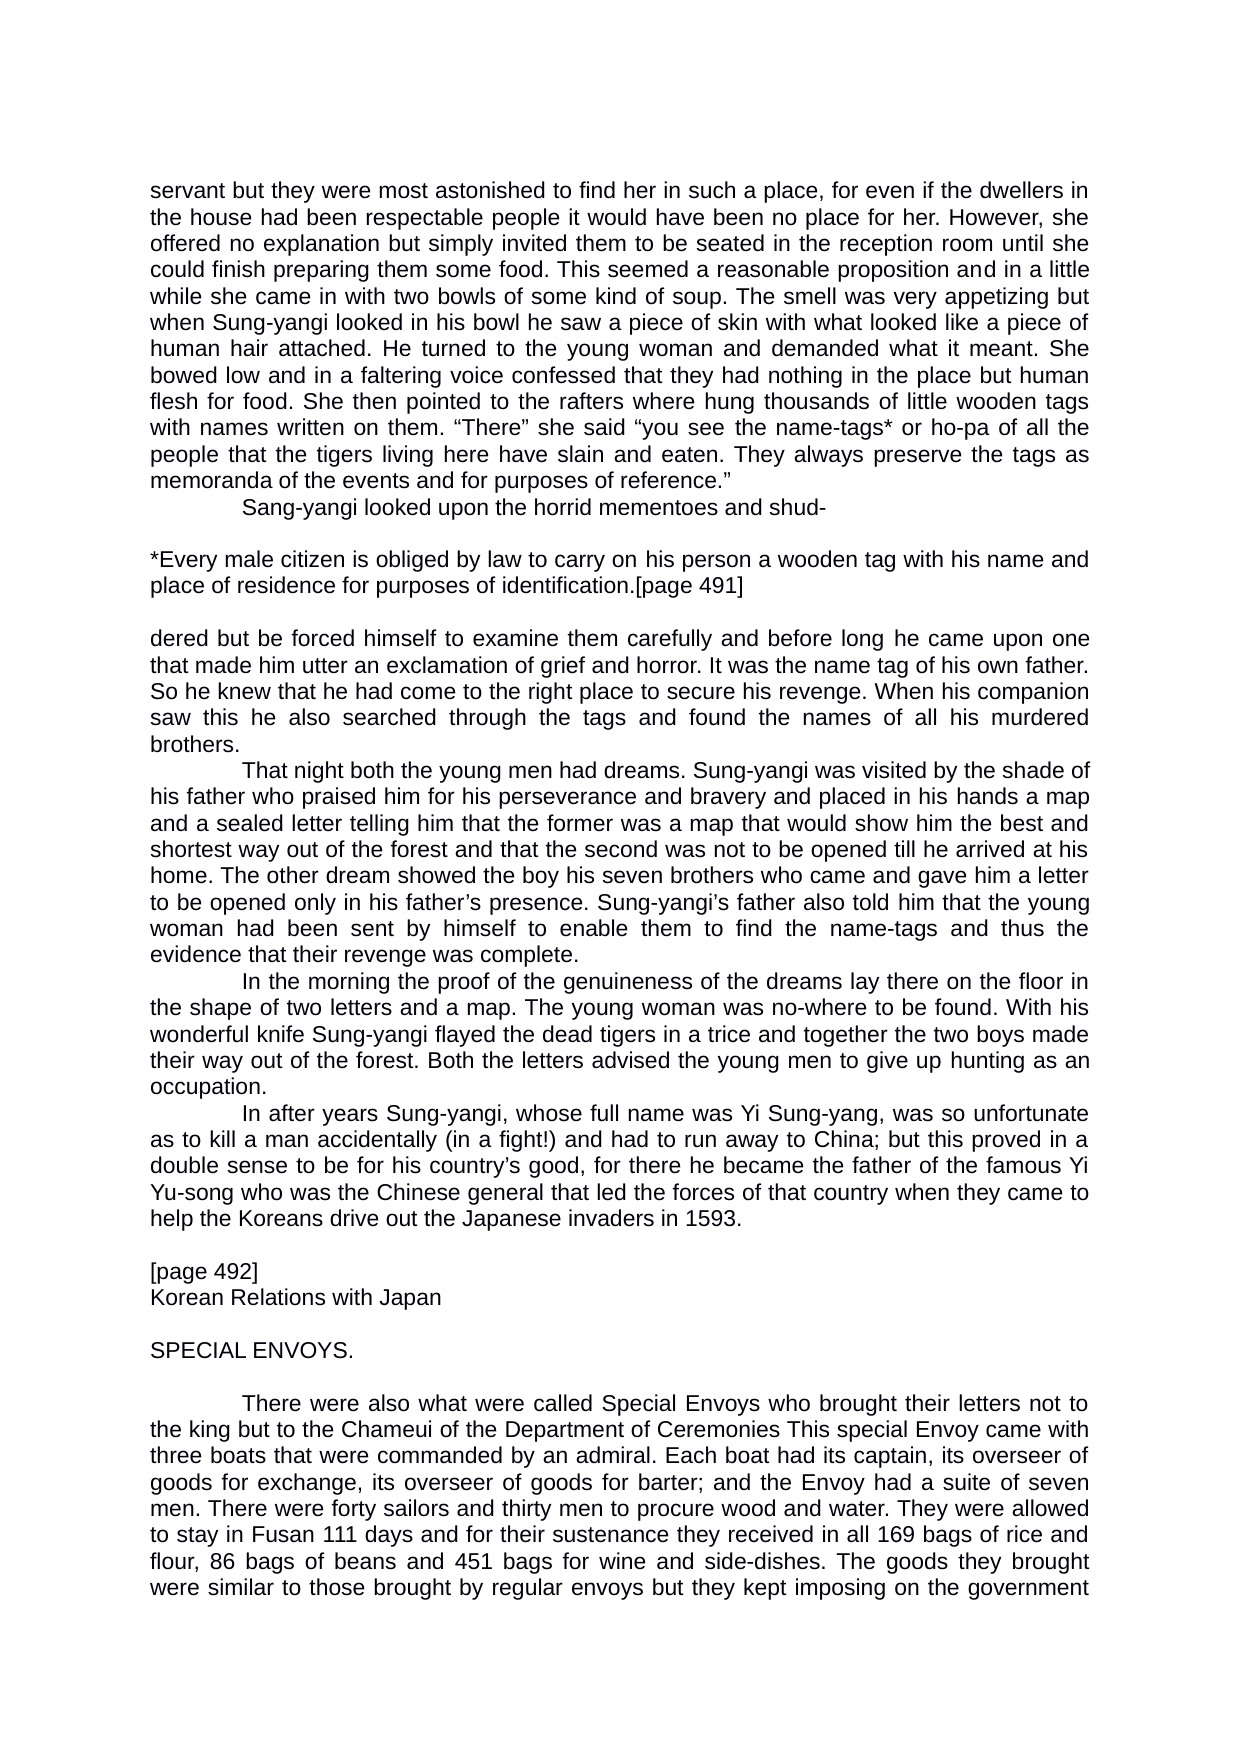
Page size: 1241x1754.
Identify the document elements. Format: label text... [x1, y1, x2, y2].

text In the morning the proof of the genuineness of the dreams lay there on the floor in the shape of two letters and a map. The young woman was no-where to be found. With his wonderful knife Sung-yangi flayed the dead tigers in a trice and together the two boys made their way out of the forest. Both the letters advised the young men to give up hunting as an occupation. [150, 968, 1090, 1099]
text Korean Relations with Japan [150, 1284, 1090, 1310]
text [150, 1389, 1090, 1600]
text That night both the young men had dreams. Sung-yangi was visited by the shade of his father who praised him for his perseverance and bravery and placed in his hands a map and a sealed letter telling him that the former was a map that would show him the best and shortest way out of the forest and that the second was not to be opened till he arrived at his home. The other dream showed the boy his seven brothers who came and gave him a letter to be opened only in his father’s presence. Sung-yangi’s father also told him that the young woman had been sent by himself to enable them to find the name-tags and thus the evidence that their revenge was complete. [150, 757, 1090, 968]
text SPECIAL ENVOYS. [150, 1337, 1090, 1363]
text Sang-yangi looked upon the horrid mementoes and shud- [150, 493, 1090, 520]
text In after years Sung-yangi, whose full name was Yi Sung-yang, was so unfortunate as to kill a man accidentally (in a fight!) and had to run away to China; but this proved in a double sense to be for his country’s good, for there he became the father of the famous Yi Yu-song who was the Chinese general that led the forces of that country when they came to help the Koreans drive out the Japanese invaders in 1593. [150, 1099, 1090, 1231]
text [page 492] [150, 1258, 1090, 1284]
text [150, 177, 1090, 493]
text dered but be forced himself to examine them carefully and before long he came upon one that made him utter an exclamation of grief and horror. It was the name tag of his own father. So he knew that he had come to the right place to secure his revenge. When his companion saw this he also searched through the tags and found the names of all his murdered brothers. [150, 625, 1090, 757]
text *Every male citizen is obliged by law to carry on his person a wooden tag with his name and place of residence for purposes of identification.[page 491] [150, 546, 1090, 599]
